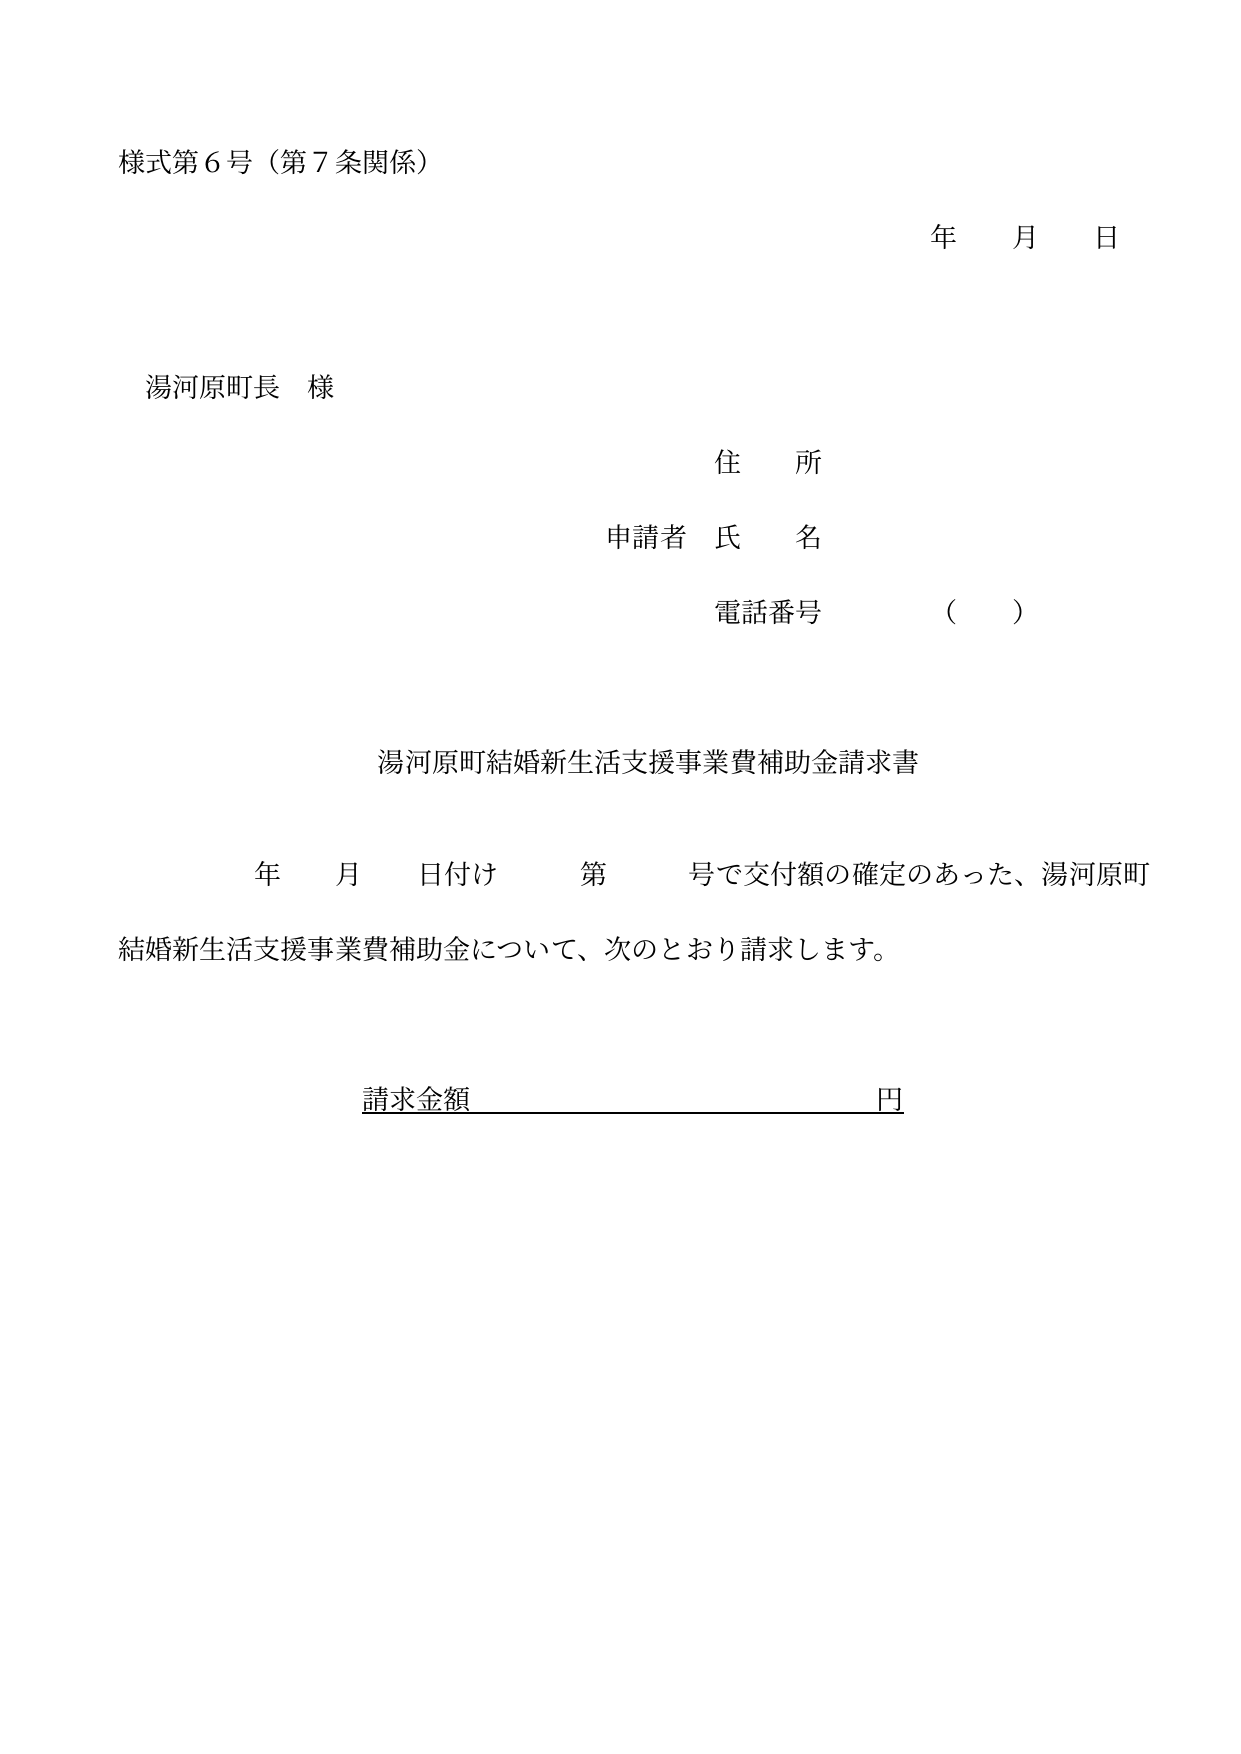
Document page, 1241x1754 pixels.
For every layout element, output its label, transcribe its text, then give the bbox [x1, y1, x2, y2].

text 様式第６号（第７条関係） [118, 123, 1152, 198]
text 電話番号 （ ） [118, 573, 1152, 648]
text 湯河原町長 様 [118, 348, 1152, 423]
text 年 月 日 [118, 198, 1152, 273]
text 請求金額 円 [118, 1060, 1152, 1135]
text 申請者 氏 名 [118, 498, 1152, 573]
text 住 所 [118, 423, 1152, 498]
text 年 月 日付け 第 号で交付額の確定のあった、湯河原町結婚新生活支援事業費補助金について、次のとおり請求します。 [118, 835, 1152, 985]
text 湯河原町結婚新生活支援事業費補助金請求書 [118, 723, 1152, 798]
